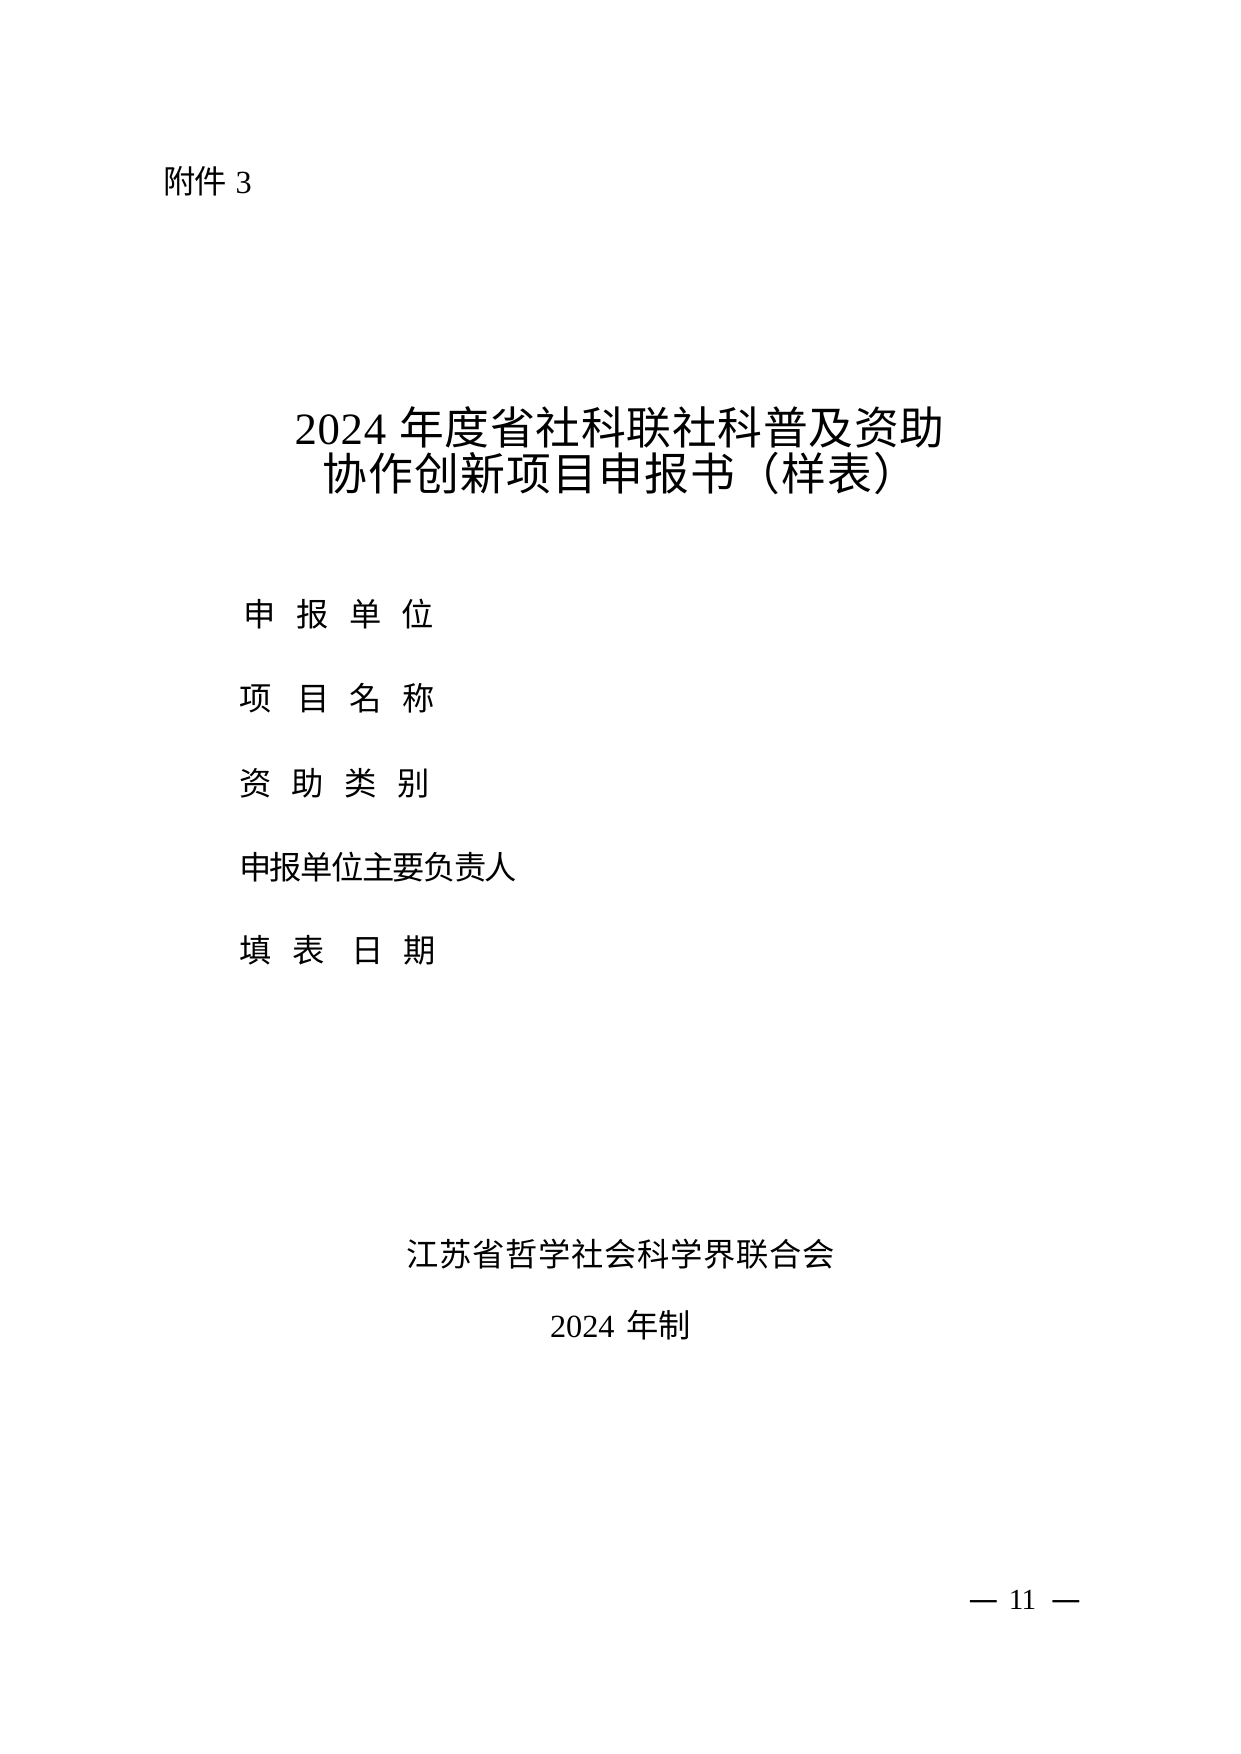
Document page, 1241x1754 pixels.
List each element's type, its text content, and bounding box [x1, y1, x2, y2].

text 填 表 日 期 [239, 929, 1081, 971]
text 附件 3 [163, 159, 1081, 203]
text 2024 年制 [550, 1305, 1081, 1346]
text 江苏省哲学社会科学界联合会 [406, 1245, 1081, 1305]
text 2024 年度省社科联社科普及资助协作创新项目申报书（样表） [294, 404, 947, 503]
text 申 报 单 位 项 目 名 称 资 助 类 别 申报单位主要负责人 [239, 592, 1004, 889]
